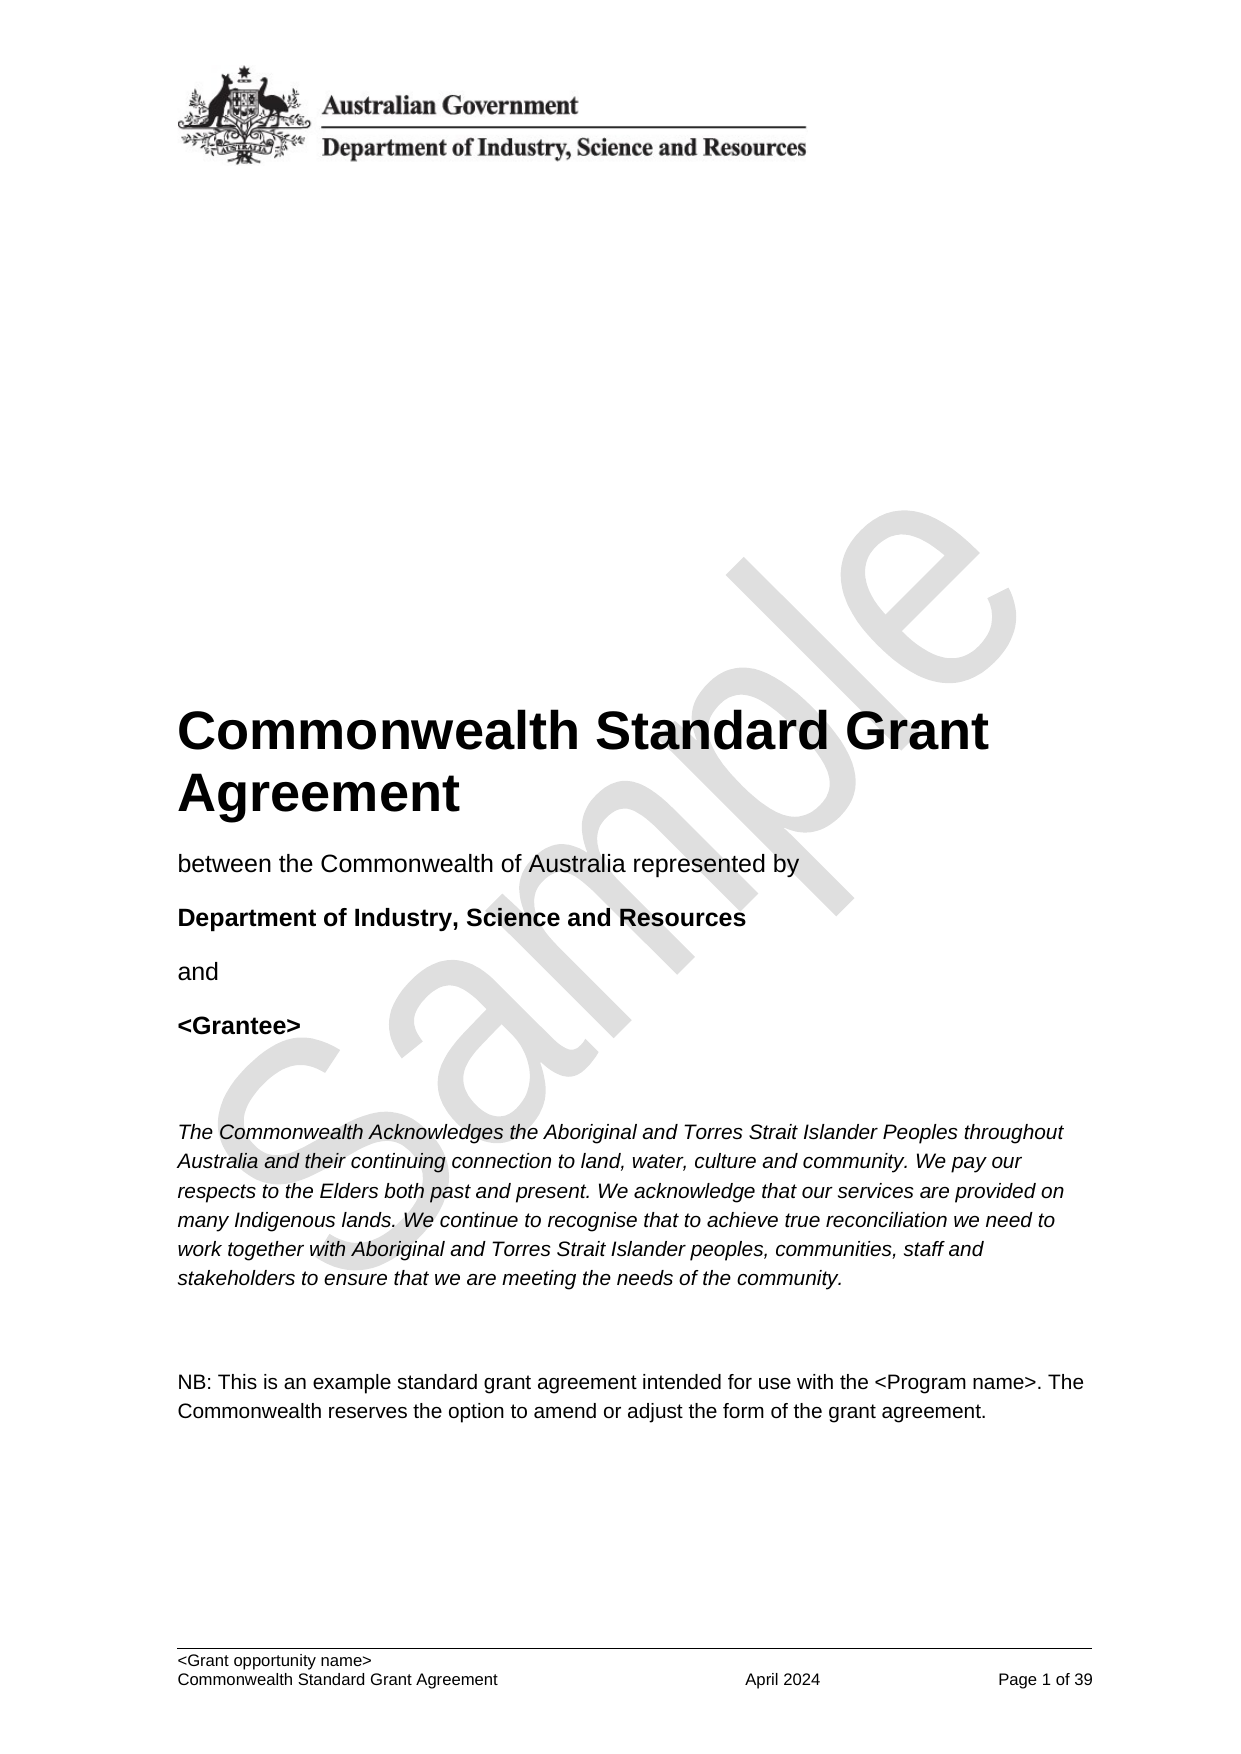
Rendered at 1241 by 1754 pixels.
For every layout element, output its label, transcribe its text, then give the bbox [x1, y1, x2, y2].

text and [177, 957, 1092, 986]
text Department of Industry, Science and Resources [177, 902, 1092, 932]
text The Commonwealth Acknowledges the Aboriginal and Torres Strait Islander Peoples throughout Australia and their continuing connection to land, water, culture and community. We pay our respects to the Elders both past and present. We acknowledge that our services are provided on many Indigenous lands. We continue to recognise that to achieve true reconciliation we need to work together with Aboriginal and Torres Strait Islander peoples, communities, staff and stakeholders to ensure that we are meeting the needs of the community. [177, 1115, 1092, 1290]
picture [177, 65, 808, 166]
subtitle Commonwealth Standard Grant Agreement [177, 699, 1092, 823]
text NB: This is an example standard grant agreement intended for use with the <Program name>. The Commonwealth reserves the option to amend or adjust the form of the grant agreement. [177, 1365, 1092, 1423]
text between the Commonwealth of Australia represented by [177, 848, 1092, 877]
text <Grantee> [177, 1011, 1092, 1040]
